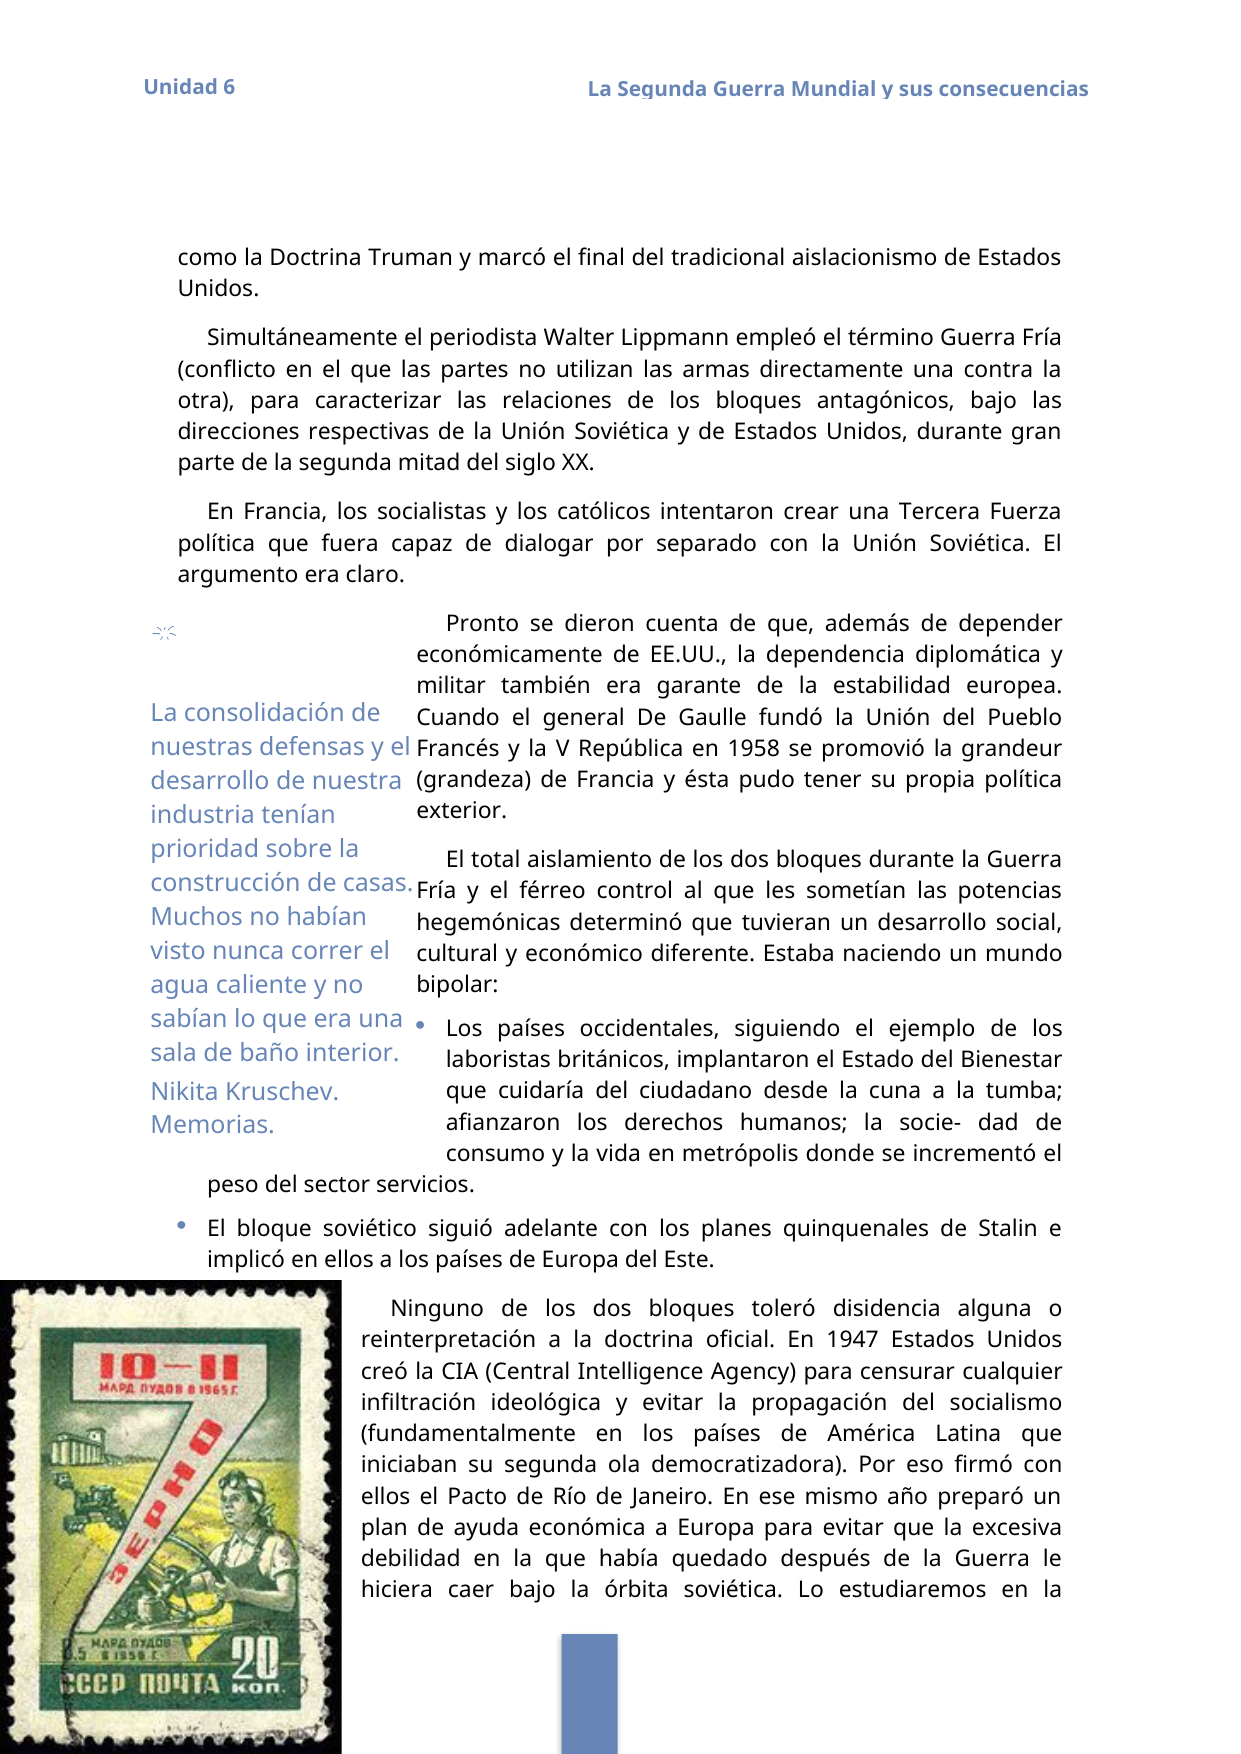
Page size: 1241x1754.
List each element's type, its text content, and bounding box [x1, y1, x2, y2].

text La consolidación de nuestras defensas y el desarrollo de nuestra industria tenían prioridad sobre la construcción de casas. Muchos no habían visto nunca correr el agua caliente y no sabían lo que era una sala de baño interior. [150, 694, 416, 1069]
text Los países occidentales, siguiendo el ejemplo de los laboristas británicos, implantaron el Estado del Bienestar que cuidaría del ciudadano desde la cuna a la tumba; afianzaron los derechos humanos; la socie- dad de consumo y la vida en metrópolis donde se incrementó el peso del sector servicios. [177, 1012, 1063, 1199]
text En Francia, los socialistas y los católicos intentaron crear una Tercera Fuerza política que fuera capaz de dialogar por separado con la Unión Soviética. El argumento era claro. [177, 495, 1063, 589]
text El total aislamiento de los dos bloques durante la Guerra Fría y el férreo control al que les sometían las potencias hegemónicas determinó que tuvieran un desarrollo social, cultural y económico diferente. Estaba naciendo un mundo bipolar: [416, 843, 1063, 999]
picture [0, 1280, 342, 1754]
picture [151, 624, 178, 642]
text Nikita Kruschev. Memorias. [150, 1073, 416, 1141]
text El bloque soviético siguió adelante con los planes quinquenales de Stalin e implicó en ellos a los países de Europa del Este. [177, 1212, 1063, 1274]
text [177, 241, 1063, 303]
text Simultáneamente el periodista Walter Lippmann empleó el término Guerra Fría (conflicto en el que las partes no utilizan las armas directamente una contra la otra), para caracterizar las relaciones de los bloques antagónicos, bajo las direcciones respectivas de la Unión Soviética y de Estados Unidos, durante gran parte de la segunda mitad del siglo XX. [177, 321, 1063, 477]
text Pronto se dieron cuenta de que, además de depender económicamente de EE.UU., la dependencia diplomática y militar también era garante de la estabilidad europea. Cuando el general De Gaulle fundó la Unión del Pueblo Francés y la V República en 1958 se promovió la grandeur (grandeza) de Francia y ésta pudo tener su propia política exterior. [177, 607, 1063, 825]
